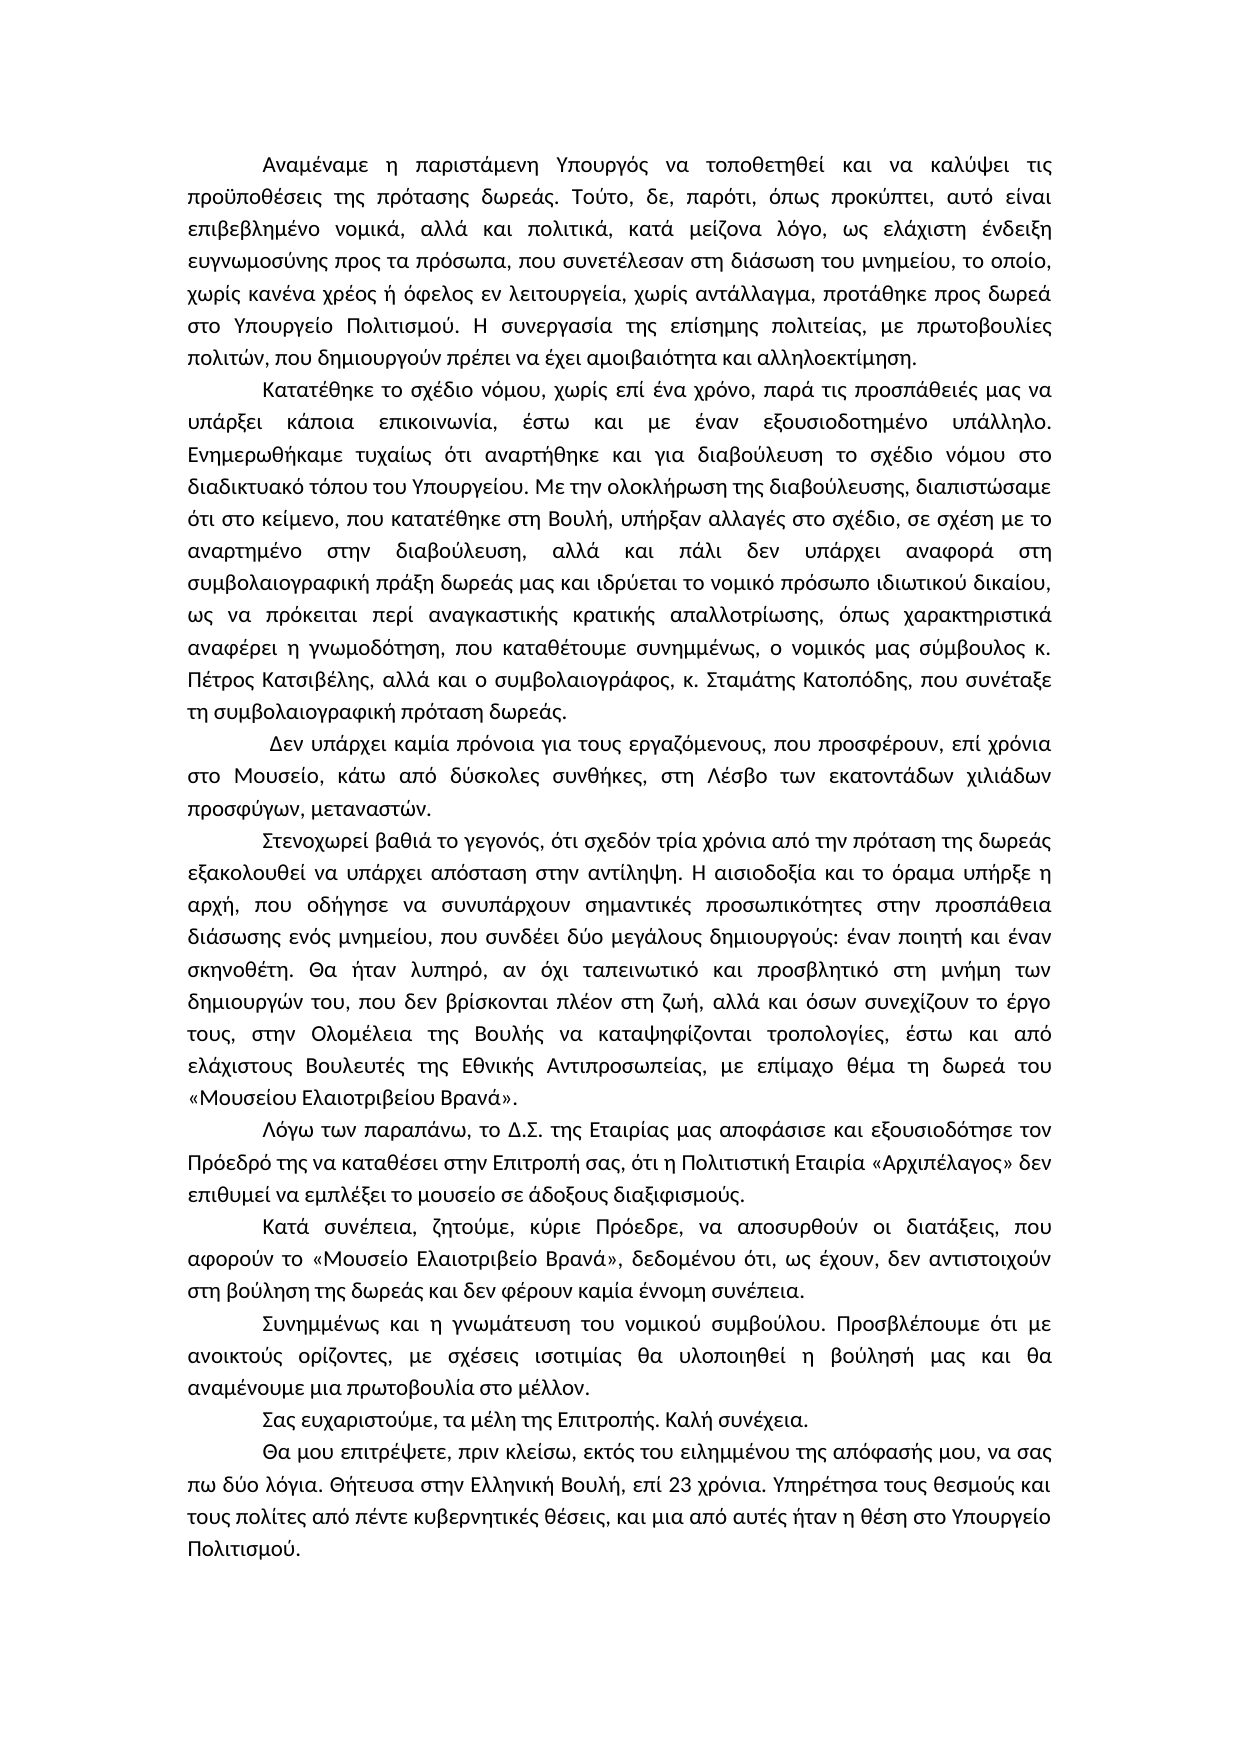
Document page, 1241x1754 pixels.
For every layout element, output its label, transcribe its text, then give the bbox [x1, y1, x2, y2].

text Δεν υπάρχει καμία πρόνοια για τους εργαζόμενους, που προσφέρουν, επί χρόνια στο Μουσείο, κάτω από δύσκολες συνθήκες, στη Λέσβο των εκατοντάδων χιλιάδων προσφύγων, μεταναστών. [187, 729, 1053, 822]
text Συνημμένως και η γνωμάτευση του νομικού συμβούλου. Προσβλέπουμε ότι με ανοικτούς ορίζοντες, με σχέσεις ισοτιμίας θα υλοποιηθεί η βούλησή μας και θα αναμένουμε μια πρωτοβουλία στο μέλλον. [187, 1309, 1053, 1401]
text Κατατέθηκε το σχέδιο νόμου, χωρίς επί ένα χρόνο, παρά τις προσπάθειές μας να υπάρξει κάποια επικοινωνία, έστω και με έναν εξουσιοδοτημένο υπάλληλο. Ενημερωθήκαμε τυχαίως ότι αναρτήθηκε και για διαβούλευση το σχέδιο νόμου στο διαδικτυακό τόπου του Υπουργείου. Με την ολοκλήρωση της διαβούλευσης, διαπιστώσαμε ότι στο κείμενο, που κατατέθηκε στη Βουλή, υπήρξαν αλλαγές στο σχέδιο, σε σχέση με το αναρτημένο στην διαβούλευση, αλλά και πάλι δεν υπάρχει αναφορά στη συμβολαιογραφική πράξη δωρεάς μας και ιδρύεται το νομικό πρόσωπο ιδιωτικού δικαίου, ως να πρόκειται περί αναγκαστικής κρατικής απαλλοτρίωσης, όπως χαρακτηριστικά αναφέρει η γνωμοδότηση, που καταθέτουμε συνημμένως, ο νομικός μας σύμβουλος κ. Πέτρος Κατσιβέλης, αλλά και ο συμβολαιογράφος, κ. Σταμάτης Κατοπόδης, που συνέταξε τη συμβολαιογραφική πρόταση δωρεάς. [187, 375, 1053, 725]
text Κατά συνέπεια, ζητούμε, κύριε Πρόεδρε, να αποσυρθούν οι διατάξεις, που αφορούν το «Μουσείο Ελαιοτριβείο Βρανά», δεδομένου ότι, ως έχουν, δεν αντιστοιχούν στη βούληση της δωρεάς και δεν φέρουν καμία έννομη συνέπεια. [187, 1212, 1053, 1304]
text Στενοχωρεί βαθιά το γεγονός, ότι σχεδόν τρία χρόνια από την πρόταση της δωρεάς εξακολουθεί να υπάρχει απόσταση στην αντίληψη. Η αισιοδοξία και το όραμα υπήρξε η αρχή, που οδήγησε να συνυπάρχουν σημαντικές προσωπικότητες στην προσπάθεια διάσωσης ενός μνημείου, που συνδέει δύο μεγάλους δημιουργούς: έναν ποιητή και έναν σκηνοθέτη. Θα ήταν λυπηρό, αν όχι ταπεινωτικό και προσβλητικό στη μνήμη των δημιουργών του, που δεν βρίσκονται πλέον στη ζωή, αλλά και όσων συνεχίζουν το έργο τους, στην Ολομέλεια της Βουλής να καταψηφίζονται τροπολογίες, έστω και από ελάχιστους Βουλευτές της Εθνικής Αντιπροσωπείας, με επίμαχο θέμα τη δωρεά του «Μουσείου Ελαιοτριβείου Βρανά». [187, 826, 1053, 1111]
text Θα μου επιτρέψετε, πριν κλείσω, εκτός του ειλημμένου της απόφασής μου, να σας πω δύο λόγια. Θήτευσα στην Ελληνική Βουλή, επί 23 χρόνια. Υπηρέτησα τους θεσμούς και τους πολίτες από πέντε κυβερνητικές θέσεις, και μια από αυτές ήταν η θέση στο Υπουργείο Πολιτισμού. [187, 1437, 1053, 1562]
text Σας ευχαριστούμε, τα μέλη της Επιτροπής. Καλή συνέχεια. [187, 1405, 1053, 1433]
text Λόγω των παραπάνω, το Δ.Σ. της Εταιρίας μας αποφάσισε και εξουσιοδότησε τον Πρόεδρό της να καταθέσει στην Επιτροπή σας, ότι η Πολιτιστική Εταιρία «Αρχιπέλαγος» δεν επιθυμεί να εμπλέξει το μουσείο σε άδοξους διαξιφισμούς. [187, 1116, 1053, 1208]
text Αναμέναμε η παριστάμενη Υπουργός να τοποθετηθεί και να καλύψει τις προϋποθέσεις της πρότασης δωρεάς. Τούτο, δε, παρότι, όπως προκύπτει, αυτό είναι επιβεβλημένο νομικά, αλλά και πολιτικά, κατά μείζονα λόγο, ως ελάχιστη ένδειξη ευγνωμοσύνης προς τα πρόσωπα, που συνετέλεσαν στη διάσωση του μνημείου, το οποίο, χωρίς κανένα χρέος ή όφελος εν λειτουργεία, χωρίς αντάλλαγμα, προτάθηκε προς δωρεά στο Υπουργείο Πολιτισμού. Η συνεργασία της επίσημης πολιτείας, με πρωτοβουλίες πολιτών, που δημιουργούν πρέπει να έχει αμοιβαιότητα και αλληλοεκτίμηση. [187, 150, 1053, 371]
